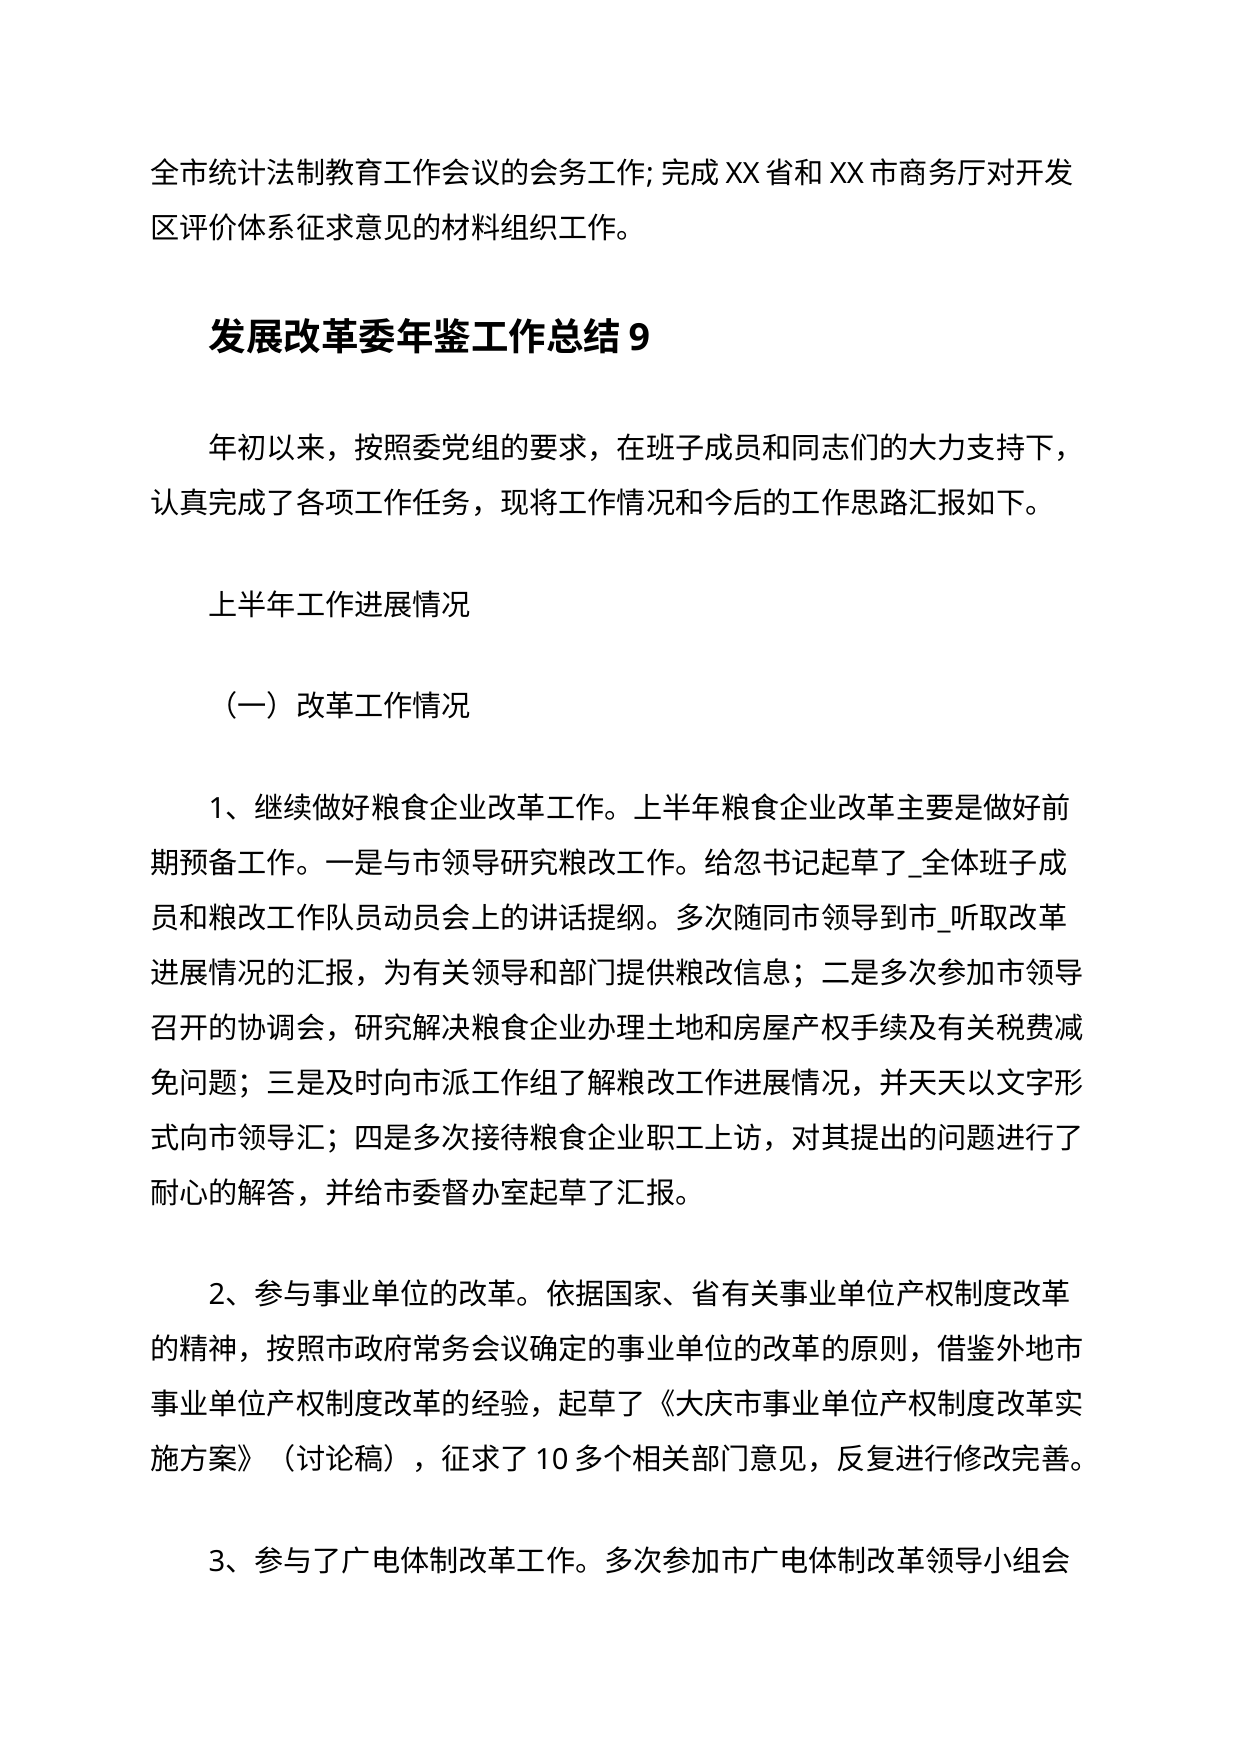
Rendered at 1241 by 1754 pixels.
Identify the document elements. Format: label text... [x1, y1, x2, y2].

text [150, 1538, 1090, 1580]
text 2、参与事业单位的改革。依据国家、省有关事业单位产权制度改革的精神，按照市政府常务会议确定的事业单位的改革的原则，借鉴外地市事业单位产权制度改革的经验，起草了《大庆市事业单位产权制度改革实施方案》（讨论稿），征求了10多个相关部门意见，反复进行修改完善。 [150, 1271, 1090, 1478]
text （一）改革工作情况 [150, 683, 1090, 725]
text 年初以来，按照委党组的要求，在班子成员和同志们的大力支持下，认真完成了各项工作任务，现将工作情况和今后的工作思路汇报如下。 [150, 424, 1090, 522]
text 上半年工作进展情况 [150, 581, 1090, 623]
text 发展改革委年鉴工作总结9 [150, 307, 1090, 361]
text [150, 150, 1090, 247]
text 1、继续做好粮食企业改革工作。上半年粮食企业改革主要是做好前期预备工作。一是与市领导研究粮改工作。给忽书记起草了_全体班子成员和粮改工作队员动员会上的讲话提纲。多次随同市领导到市_听取改革进展情况的汇报，为有关领导和部门提供粮改信息；二是多次参加市领导召开的协调会，研究解决粮食企业办理土地和房屋产权手续及有关税费减免问题；三是及时向市派工作组了解粮改工作进展情况，并天天以文字形式向市领导汇；四是多次接待粮食企业职工上访，对其提出的问题进行了耐心的解答，并给市委督办室起草了汇报。 [150, 784, 1090, 1211]
